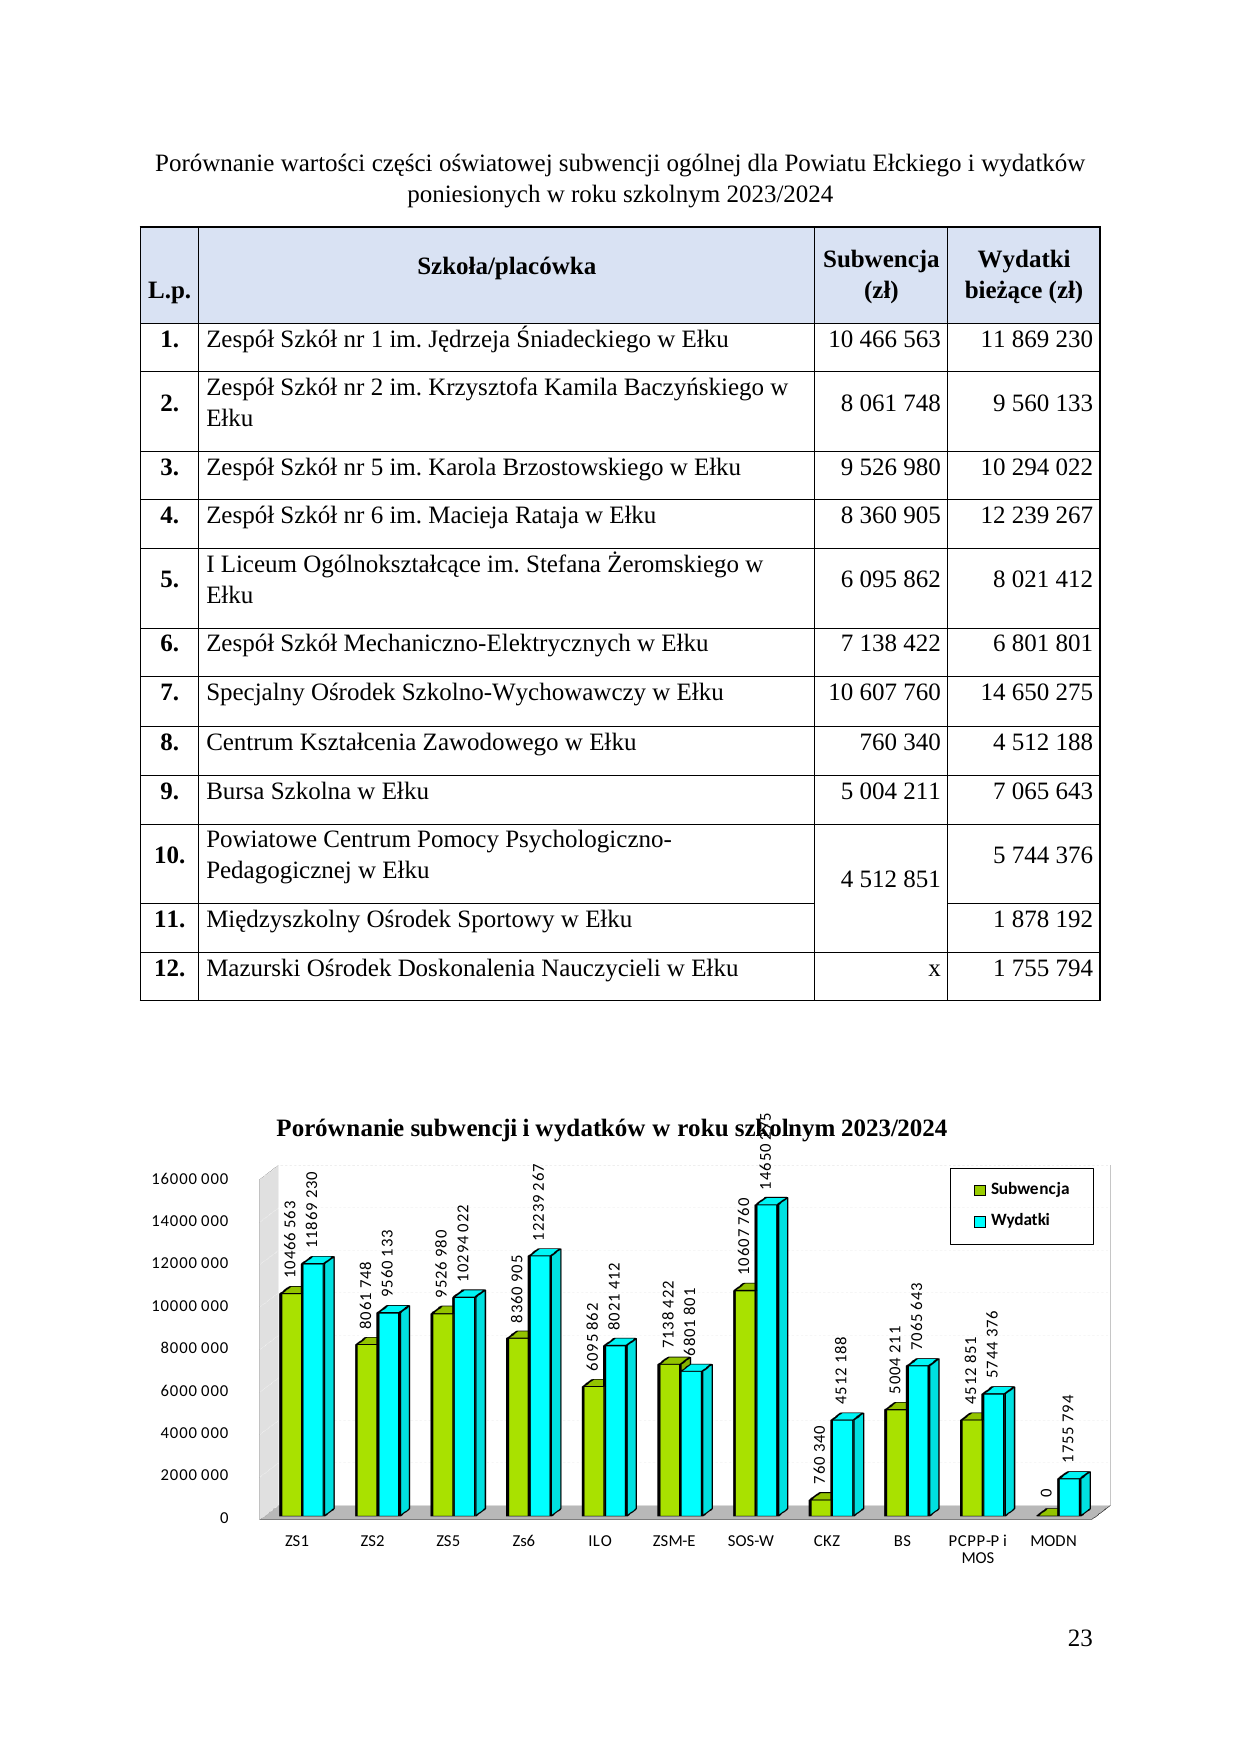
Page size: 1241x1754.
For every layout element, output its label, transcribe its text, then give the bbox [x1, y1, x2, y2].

table_cell 8 360 905 [815, 500, 947, 548]
table_cell 5 744 376 [948, 825, 1099, 903]
table_cell Specjalny Ośrodek Szkolno-Wychowawczy w Ełku [199, 677, 814, 726]
table_cell 9. [141, 776, 198, 823]
table_header L.p. [141, 228, 198, 323]
table_header Subwencja (zł) [815, 228, 947, 323]
table_cell 10 294 022 [948, 452, 1099, 499]
table_cell Zespół Szkół nr 2 im. Krzysztofa Kamila Baczyńskiego w Ełku [199, 372, 814, 451]
text Porównanie wartości części oświatowej subwencji ogólnej dla Powiatu Ełckiego i wydatków poniesionych w roku szkolnym 2023/2024 [148, 148, 1092, 207]
table_cell 1. [141, 324, 198, 371]
table_cell 5. [141, 549, 198, 627]
table_cell 7 065 643 [948, 776, 1099, 823]
table_cell 8 061 748 [815, 372, 947, 451]
table_cell Zespół Szkół nr 1 im. Jędrzeja Śniadeckiego w Ełku [199, 324, 814, 371]
table_cell 1 878 192 [948, 904, 1099, 952]
table_cell 4 512 188 [948, 727, 1099, 775]
table_cell 4. [141, 500, 198, 548]
table_cell 10 607 760 [815, 677, 947, 726]
table_cell 10. [141, 825, 198, 903]
table_header Wydatki bieżące (zł) [948, 228, 1099, 323]
table_cell 11 869 230 [948, 324, 1099, 371]
table_cell I Liceum Ogólnokształcące im. Stefana Żeromskiego w Ełku [199, 549, 814, 627]
table_cell 12 239 267 [948, 500, 1099, 548]
table_cell 2. [141, 372, 198, 451]
table_cell Zespół Szkół nr 5 im. Karola Brzostowskiego w Ełku [199, 452, 814, 499]
table_cell 6 095 862 [815, 549, 947, 627]
table_cell 9 560 133 [948, 372, 1099, 451]
table_cell 8. [141, 727, 198, 775]
table_cell 3. [141, 452, 198, 499]
table_cell Bursa Szkolna w Ełku [199, 776, 814, 823]
table_cell Międzyszkolny Ośrodek Sportowy w Ełku [199, 904, 814, 952]
table_cell 760 340 [815, 727, 947, 775]
table_header Szkoła/placówka [199, 228, 814, 323]
table_cell 11. [141, 904, 198, 952]
table_cell Mazurski Ośrodek Doskonalenia Nauczycieli w Ełku [199, 953, 814, 1000]
table_cell 9 526 980 [815, 452, 947, 499]
table_cell 1 755 794 [948, 953, 1099, 1000]
table_cell 7. [141, 677, 198, 726]
table_cell 8 021 412 [948, 549, 1099, 627]
table_cell 12. [141, 953, 198, 1000]
table_cell x [815, 953, 947, 1000]
table_cell Zespół Szkół Mechaniczno-Elektrycznych w Ełku [199, 629, 814, 676]
table_cell 6. [141, 629, 198, 676]
table_cell 7 138 422 [815, 629, 947, 676]
table_cell 14 650 275 [948, 677, 1099, 726]
table_cell Centrum Kształcenia Zawodowego w Ełku [199, 727, 814, 775]
table_cell Powiatowe Centrum Pomocy Psychologiczno-Pedagogicznej w Ełku [199, 825, 814, 903]
table_cell 4 512 851 [815, 825, 947, 952]
table_cell Zespół Szkół nr 6 im. Macieja Rataja w Ełku [199, 500, 814, 548]
table_cell 5 004 211 [815, 776, 947, 823]
table_cell 10 466 563 [815, 324, 947, 371]
table_cell 6 801 801 [948, 629, 1099, 676]
